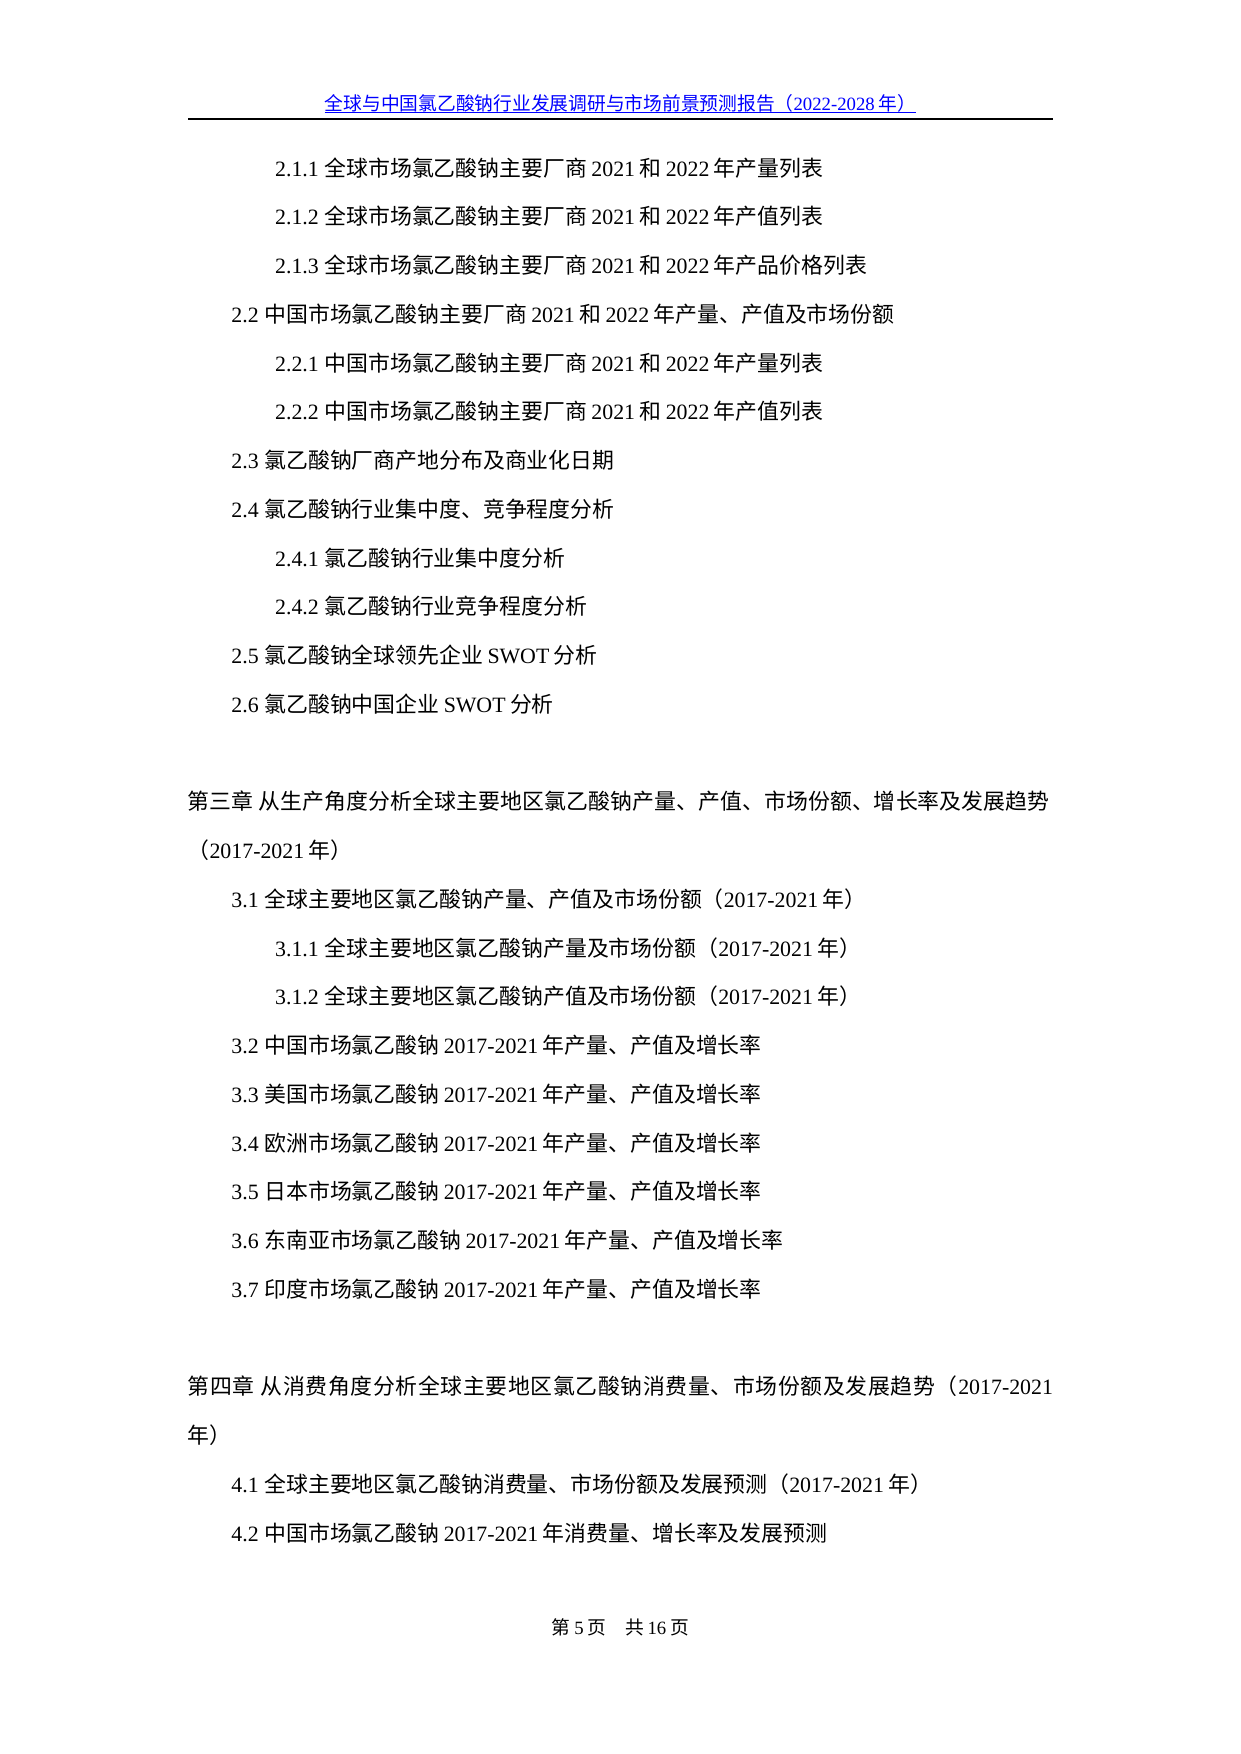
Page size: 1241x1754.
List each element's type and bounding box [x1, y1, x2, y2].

text [187, 150, 1053, 1548]
